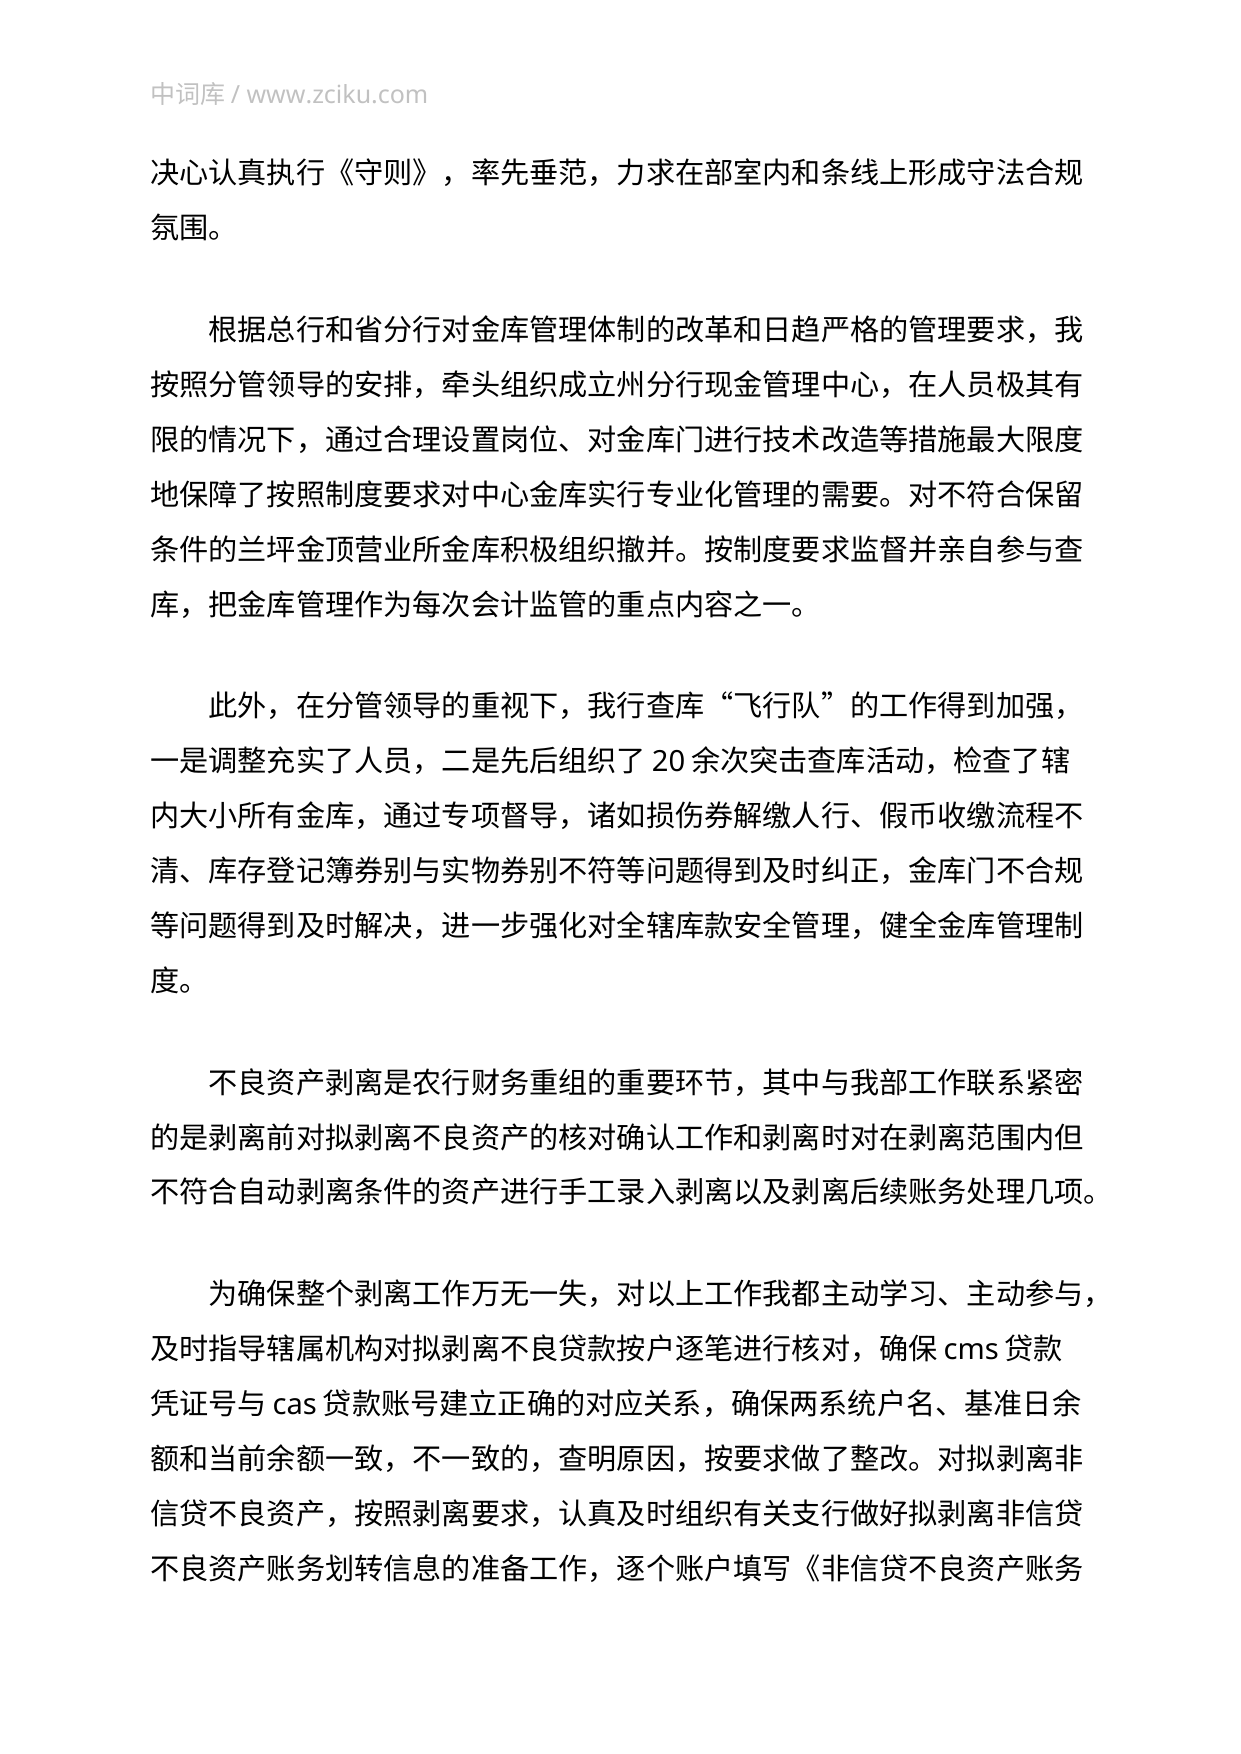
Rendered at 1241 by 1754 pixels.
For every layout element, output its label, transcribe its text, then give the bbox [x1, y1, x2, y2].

text 根据总行和省分行对金库管理体制的改革和日趋严格的管理要求，我按照分管领导的安排，牵头组织成立州分行现金管理中心，在人员极其有限的情况下，通过合理设置岗位、对金库门进行技术改造等措施最大限度地保障了按照制度要求对中心金库实行专业化管理的需要。对不符合保留条件的兰坪金顶营业所金库积极组织撤并。按制度要求监督并亲自参与查库，把金库管理作为每次会计监管的重点内容之一。 [150, 307, 1090, 623]
text 此外，在分管领导的重视下，我行查库“飞行队”的工作得到加强，一是调整充实了人员，二是先后组织了20余次突击查库活动，检查了辖内大小所有金库，通过专项督导，诸如损伤券解缴人行、假币收缴流程不清、库存登记簿券别与实物券别不符等问题得到及时纠正，金库门不合规等问题得到及时解决，进一步强化对全辖库款安全管理，健全金库管理制度。 [150, 683, 1090, 1000]
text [150, 150, 1090, 247]
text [150, 1271, 1090, 1588]
text 不良资产剥离是农行财务重组的重要环节，其中与我部工作联系紧密的是剥离前对拟剥离不良资产的核对确认工作和剥离时对在剥离范围内但不符合自动剥离条件的资产进行手工录入剥离以及剥离后续账务处理几项。 [150, 1059, 1090, 1211]
